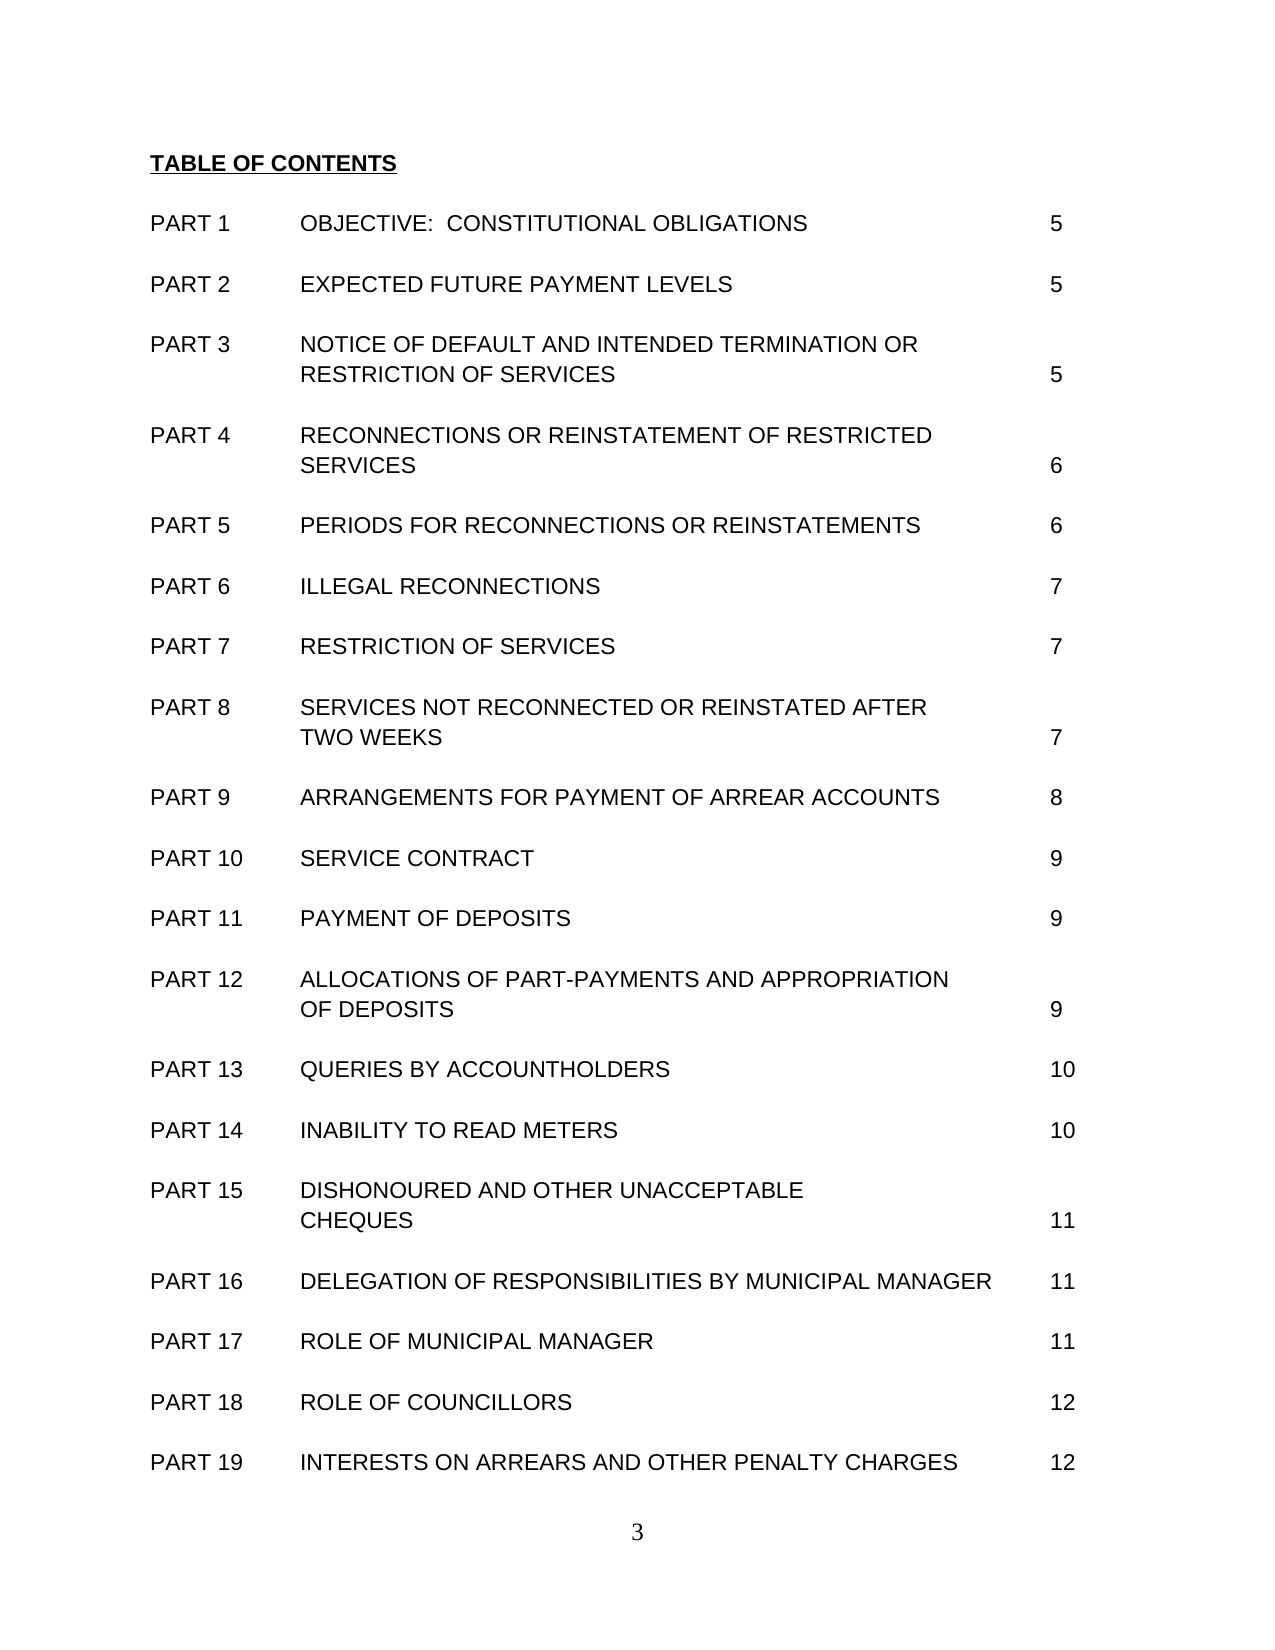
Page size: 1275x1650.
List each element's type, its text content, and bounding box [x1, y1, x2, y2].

text PART 13 QUERIES BY ACCOUNTHOLDERS 10 [150, 1056, 1200, 1083]
text PART 7 RESTRICTION OF SERVICES 7 [150, 633, 1200, 660]
text PART 3 NOTICE OF DEFAULT AND INTENDED TERMINATION OR [150, 331, 1200, 358]
text PART 8 SERVICES NOT RECONNECTED OR REINSTATED AFTER [150, 694, 1200, 720]
text PART 19 INTERESTS ON ARREARS AND OTHER PENALTY CHARGES 12 [150, 1449, 1125, 1475]
text CHEQUES 11 [225, 1207, 1200, 1234]
text PART 15 DISHONOURED AND OTHER UNACCEPTABLE [150, 1177, 1200, 1203]
text PART 11 PAYMENT OF DEPOSITS 9 [150, 905, 1200, 932]
text OF DEPOSITS 9 [150, 996, 1200, 1022]
text PART 14 INABILITY TO READ METERS 10 [150, 1117, 1200, 1143]
text PART 5 PERIODS FOR RECONNECTIONS OR REINSTATEMENTS 6 [150, 512, 1200, 539]
text PART 9 ARRANGEMENTS FOR PAYMENT OF ARREAR ACCOUNTS 8 [150, 784, 1200, 811]
text PART 10 SERVICE CONTRACT 9 [150, 845, 1200, 871]
text PART 6 ILLEGAL RECONNECTIONS 7 [150, 573, 1200, 599]
text PART 1 OBJECTIVE: CONSTITUTIONAL OBLIGATIONS 5 [150, 210, 1200, 237]
text TWO WEEKS 7 [150, 724, 1200, 750]
text PART 17 ROLE OF MUNICIPAL MANAGER 11 [150, 1328, 1125, 1354]
text PART 12 ALLOCATIONS OF PART-PAYMENTS AND APPROPRIATION [150, 966, 1200, 992]
text PART 16 DELEGATION OF RESPONSIBILITIES BY MUNICIPAL MANAGER 11 [150, 1268, 1200, 1294]
text PART 18 ROLE OF COUNCILLORS 12 [150, 1388, 1125, 1415]
text SERVICES 6 [300, 452, 1200, 478]
text TABLE OF CONTENTS [150, 150, 1200, 176]
text PART 4 RECONNECTIONS OR REINSTATEMENT OF RESTRICTED [150, 422, 1200, 448]
text PART 2 EXPECTED FUTURE PAYMENT LEVELS 5 [150, 271, 1200, 297]
text RESTRICTION OF SERVICES 5 [150, 361, 1200, 388]
